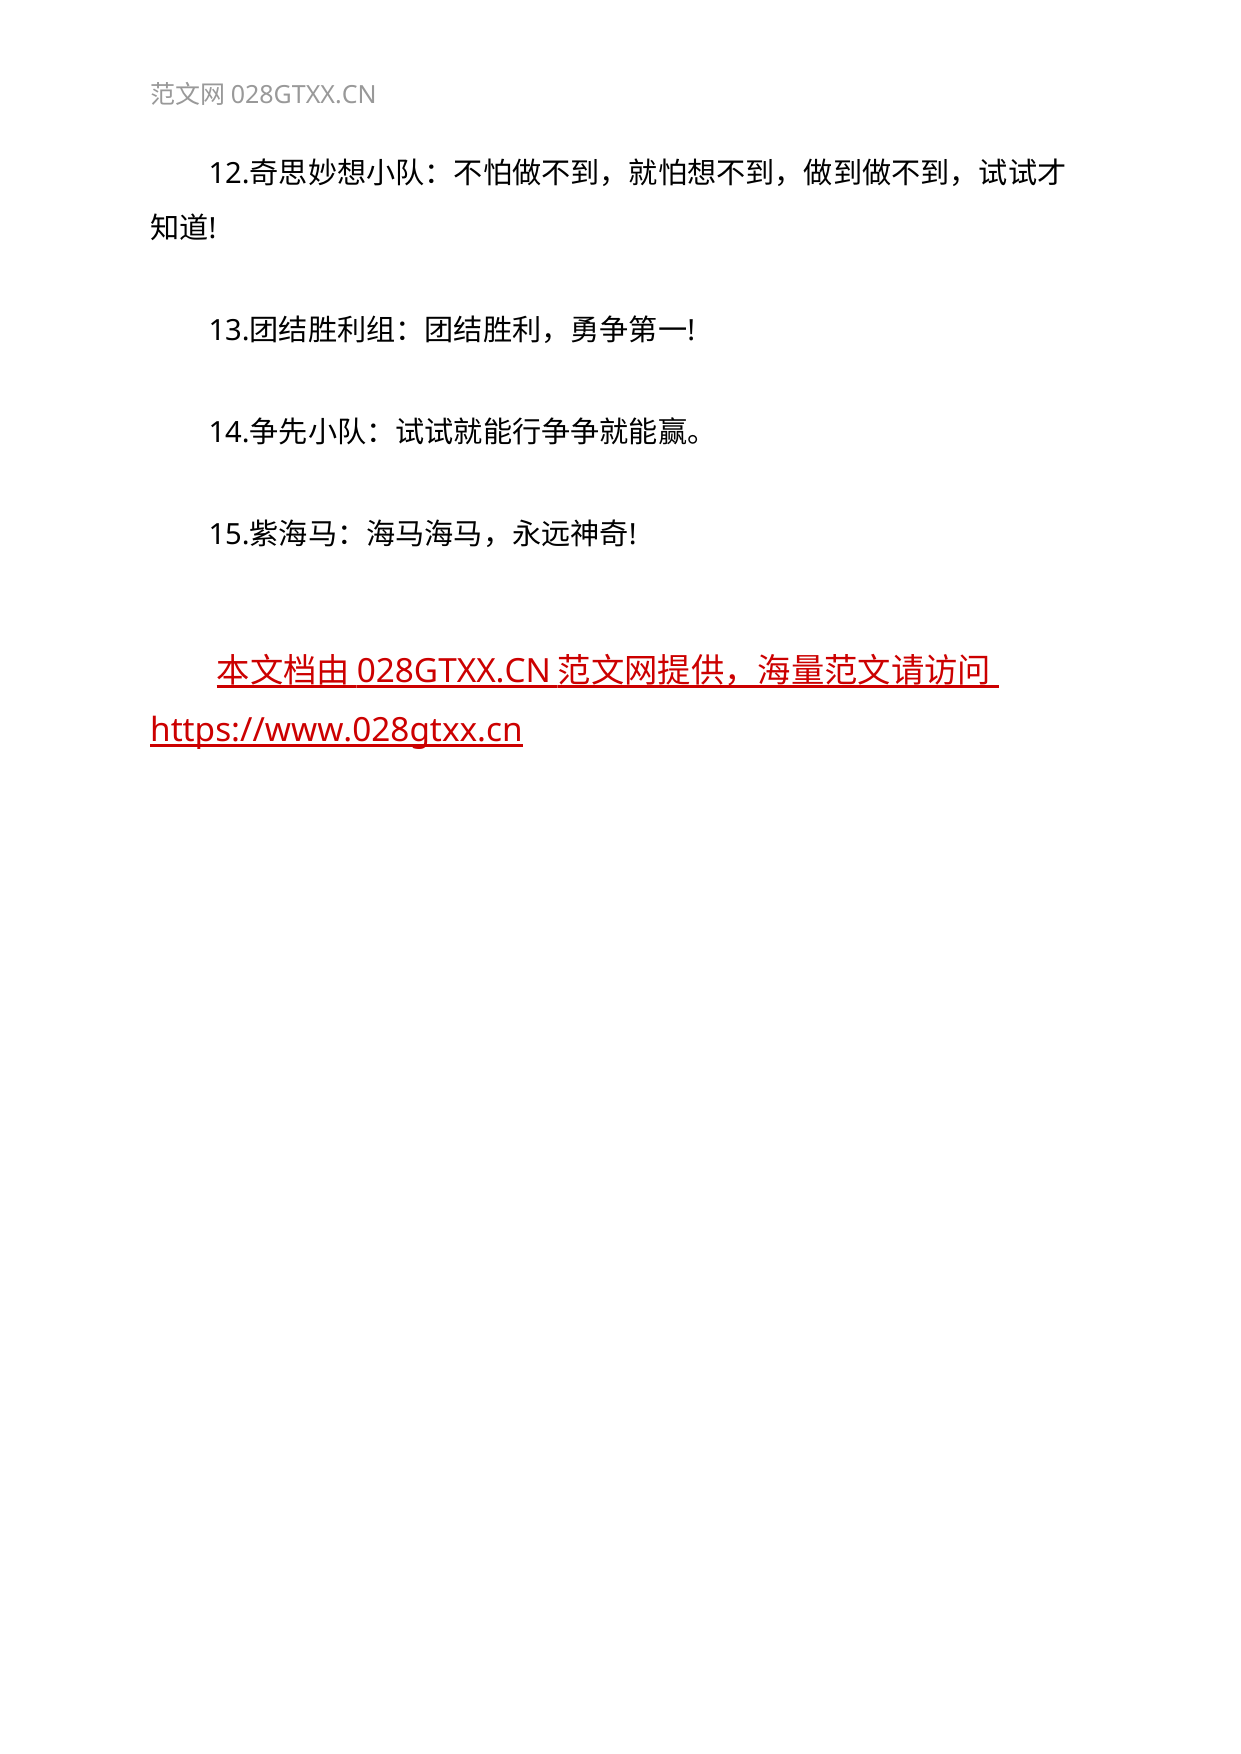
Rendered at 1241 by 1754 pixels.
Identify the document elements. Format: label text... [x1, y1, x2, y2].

text 15.紫海马：海马海马，永远神奇! [150, 511, 1090, 553]
text 12.奇思妙想小队：不怕做不到，就怕想不到，做到做不到，试试才知道! [150, 150, 1090, 247]
text 本文档由028GTXX.CN范文网提供，海量范文请访问 https://www.028gtxx.cn [150, 644, 1090, 752]
text 14.争先小队：试试就能行争争就能赢。 [150, 409, 1090, 451]
text 13.团结胜利组：团结胜利，勇争第一! [150, 307, 1090, 349]
